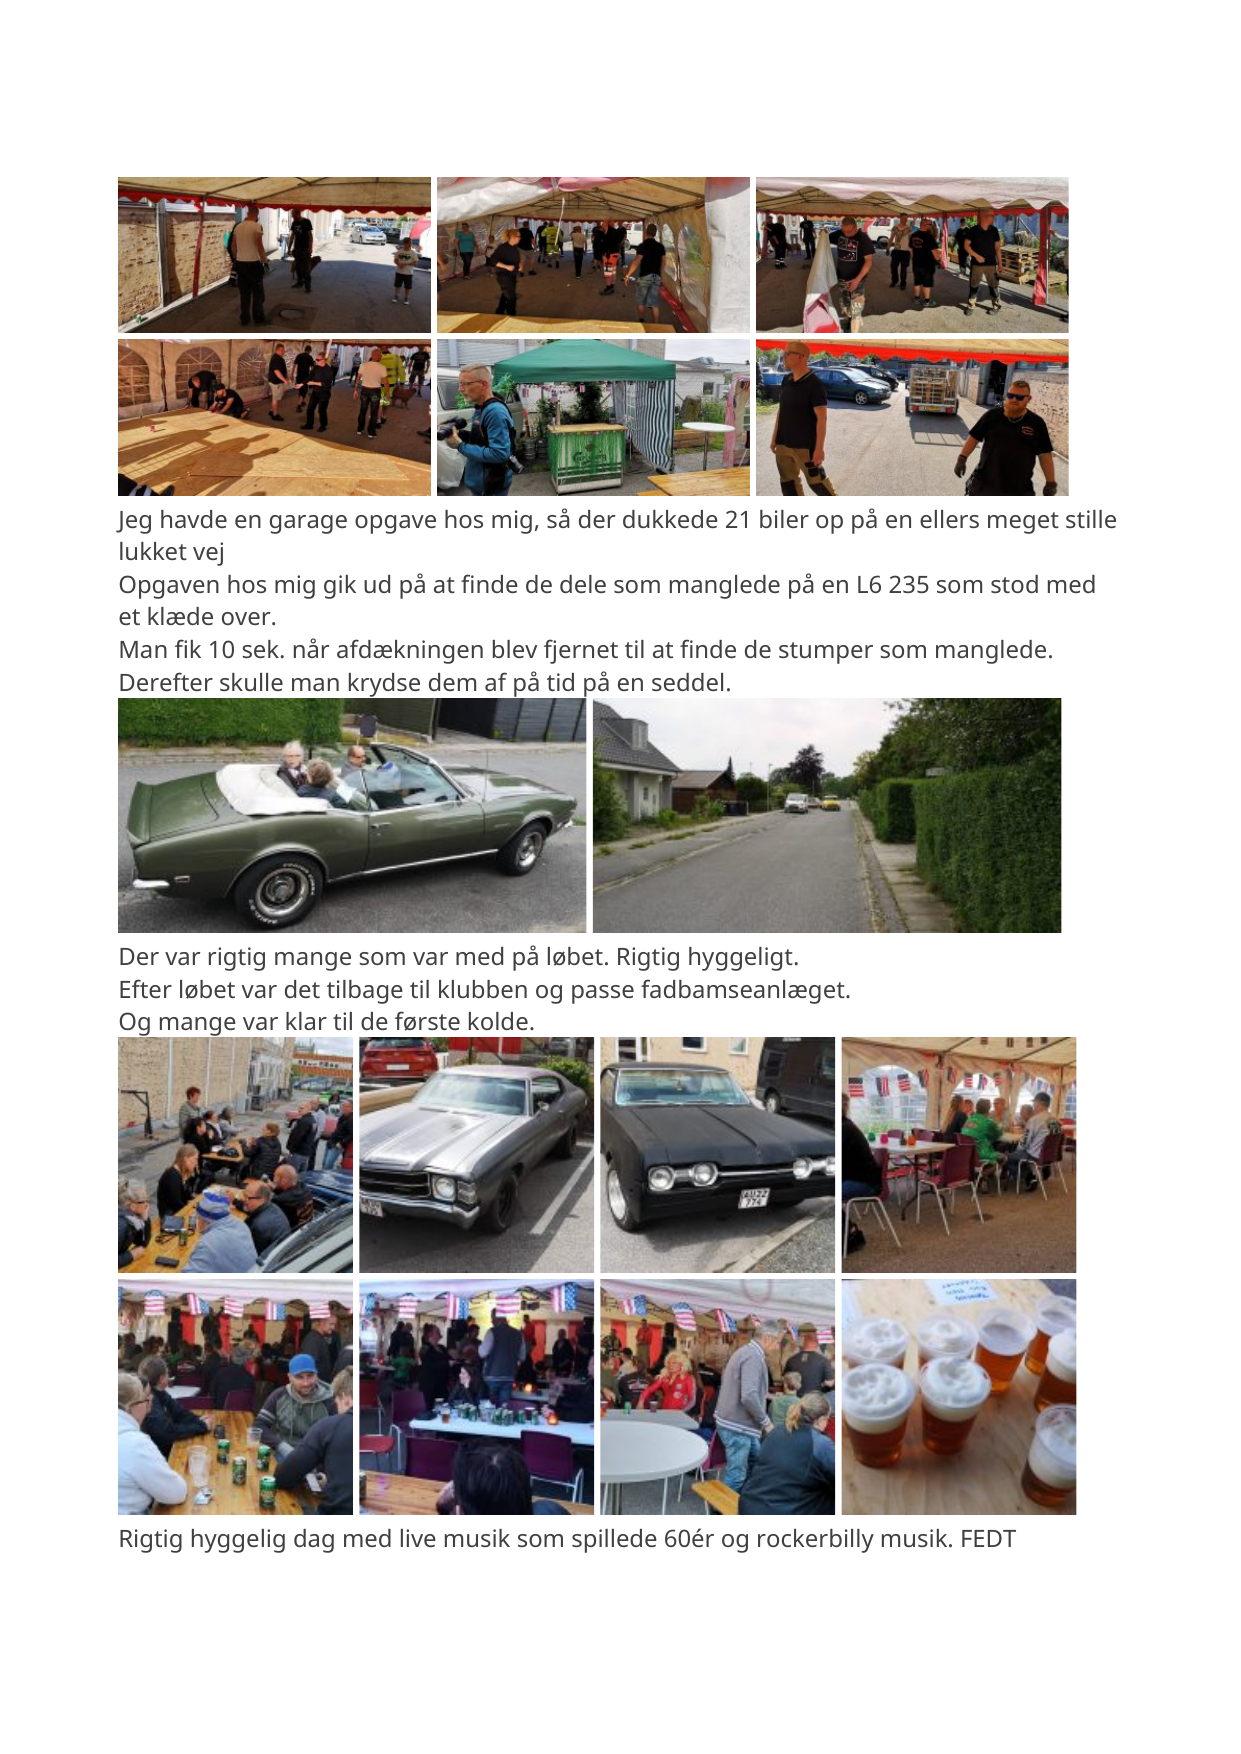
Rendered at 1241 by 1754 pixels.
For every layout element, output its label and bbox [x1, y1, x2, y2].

picture [437, 177, 750, 333]
picture [841, 1279, 1077, 1515]
picture [600, 1037, 836, 1273]
picture [756, 177, 1069, 333]
picture [359, 1279, 595, 1515]
picture [437, 339, 750, 496]
picture [118, 1037, 353, 1273]
picture [118, 177, 431, 333]
picture [600, 1279, 836, 1515]
picture [841, 1037, 1077, 1273]
picture [592, 698, 1062, 933]
picture [118, 339, 431, 496]
picture [118, 698, 587, 933]
picture [359, 1037, 595, 1273]
picture [118, 1279, 353, 1515]
picture [756, 339, 1069, 496]
text [118, 177, 1122, 1554]
